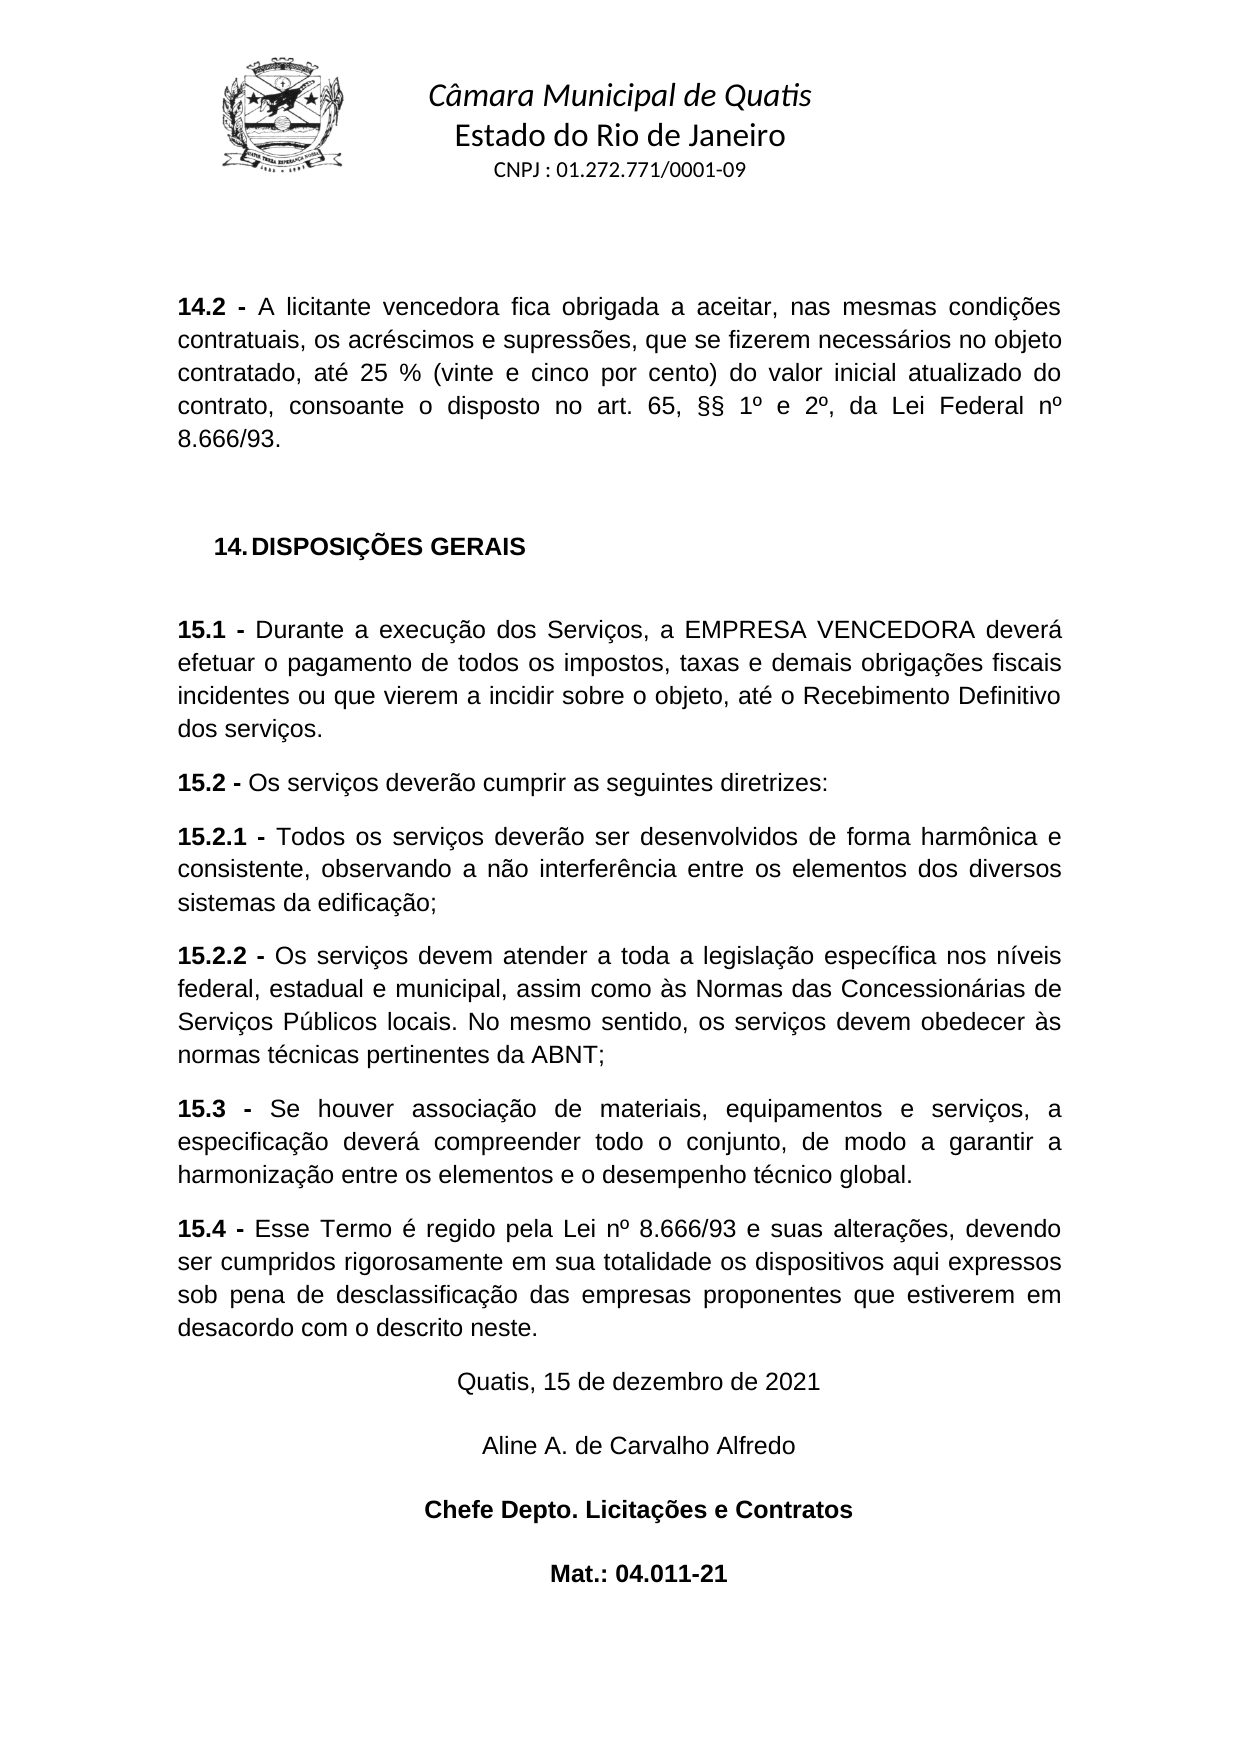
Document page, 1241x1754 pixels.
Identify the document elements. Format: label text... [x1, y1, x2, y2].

text 14.2 - A licitante vencedora fica obrigada a aceitar, nas mesmas condições contratuais, os acréscimos e supressões, que se fizerem necessários no objeto contratado, até 25 % (vinte e cinco por cento) do valor inicial atualizado do contrato, consoante o disposto no art. 65, §§ 1º e 2º, da Lei Federal nº 8.666/93. [177, 292, 1063, 453]
text Chefe Depto. Licitações e Contratos [215, 1495, 1063, 1524]
list DISPOSIÇÕES GERAIS [213, 532, 1063, 561]
text Quatis, 15 de dezembro de 2021 [215, 1367, 1063, 1396]
text Mat.: 04.011-21 [215, 1559, 1063, 1588]
text 15.4 - Esse Termo é regido pela Lei nº 8.666/93 e suas alterações, devendo ser cumpridos rigorosamente em sua totalidade os dispositivos aqui expressos sob pena de desclassificação das empresas proponentes que estiverem em desacordo com o descrito neste. [177, 1214, 1063, 1342]
text 15.2 - Os serviços deverão cumprir as seguintes diretrizes: [177, 768, 1063, 796]
text 15.1 - Durante a execução dos Serviços, a EMPRESA VENCEDORA deverá efetuar o pagamento de todos os impostos, taxas e demais obrigações fiscais incidentes ou que vierem a incidir sobre o objeto, até o Recebimento Definitivo dos serviços. [177, 615, 1063, 742]
text 15.3 - Se houver associação de materiais, equipamentos e serviços, a especificação deverá compreender todo o conjunto, de modo a garantir a harmonização entre os elementos e o desempenho técnico global. [177, 1094, 1063, 1189]
text Aline A. de Carvalho Alfredo [215, 1431, 1063, 1460]
picture [218, 51, 349, 174]
text 15.2.2 - Os serviços devem atender a toda a legislação específica nos níveis federal, estadual e municipal, assim como às Normas das Concessionárias de Serviços Públicos locais. No mesmo sentido, os serviços devem obedecer às normas técnicas pertinentes da ABNT; [177, 941, 1063, 1069]
text 15.2.1 - Todos os serviços deverão ser desenvolvidos de forma harmônica e consistente, observando a não interferência entre os elementos dos diversos sistemas da edificação; [177, 821, 1063, 916]
